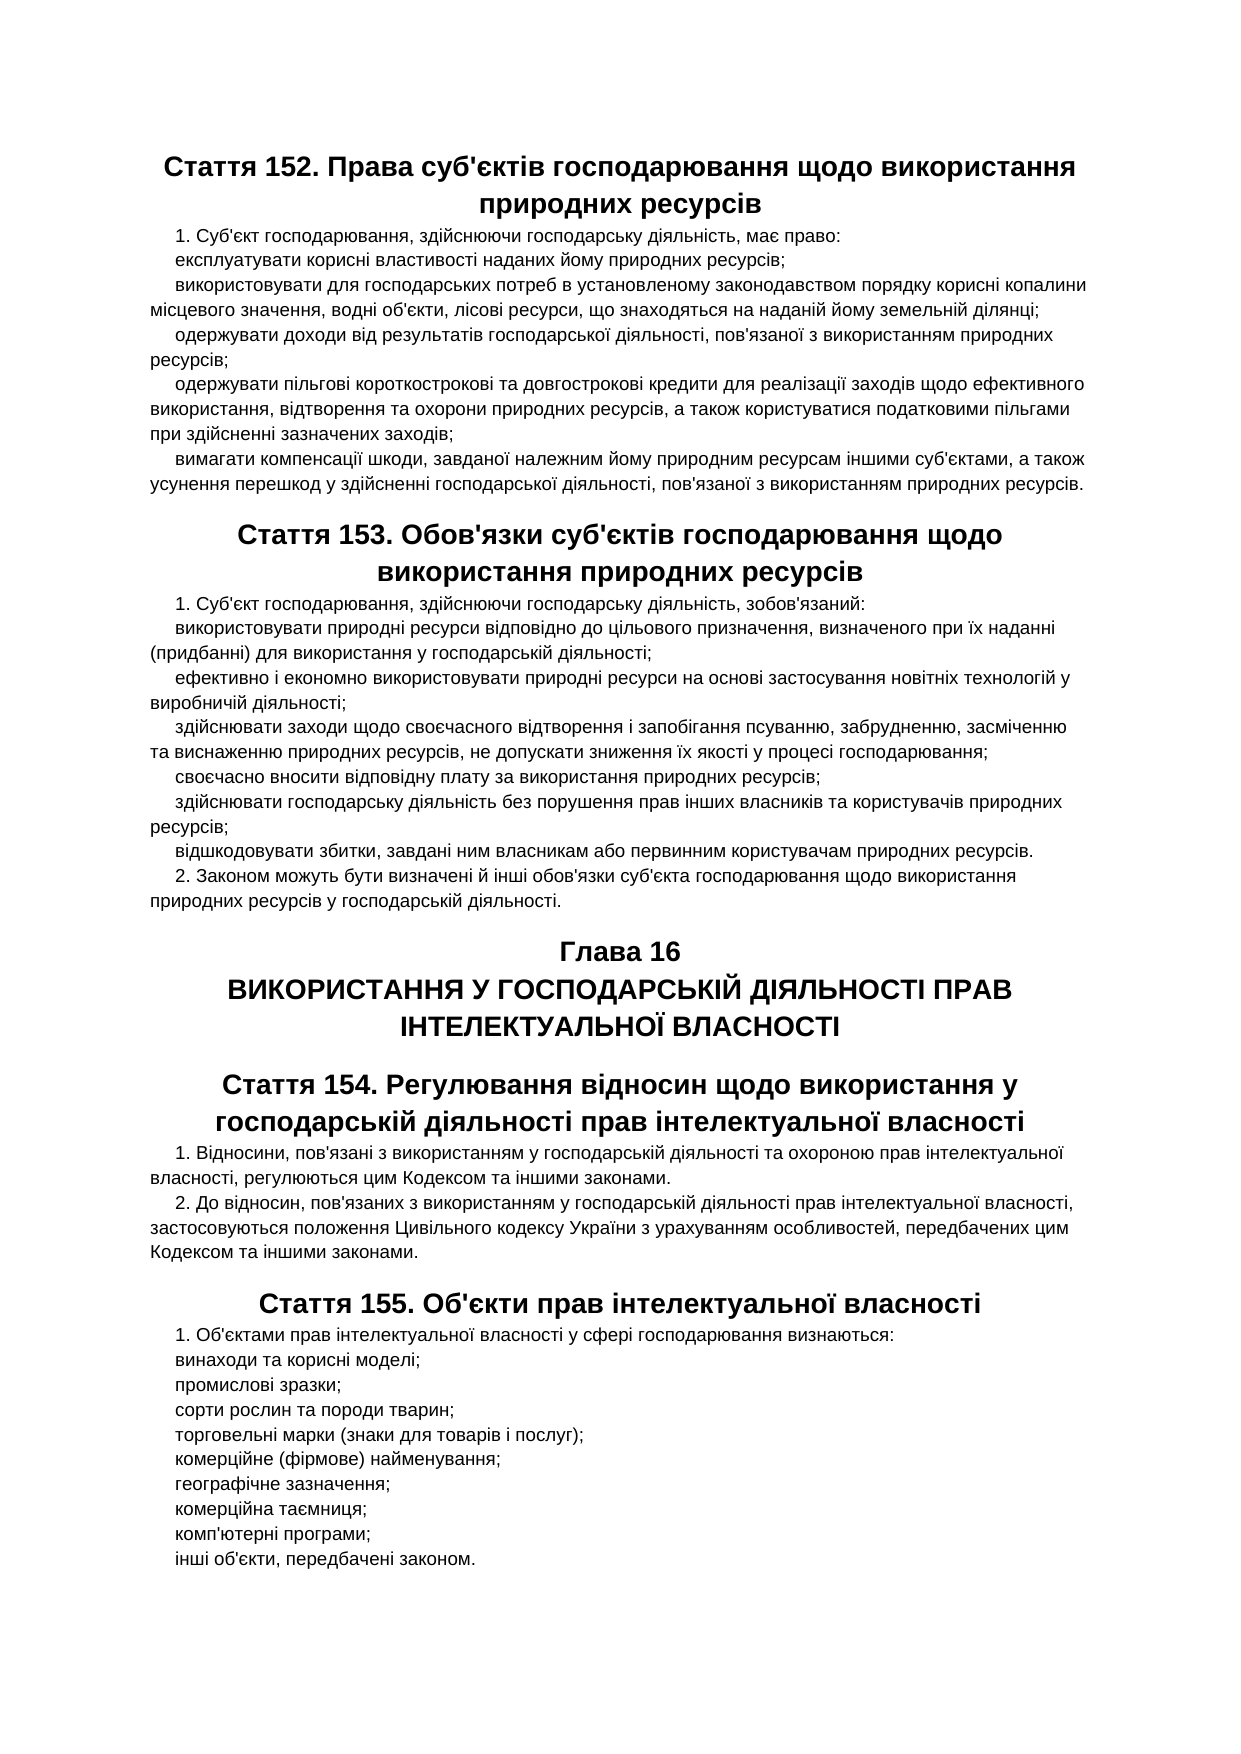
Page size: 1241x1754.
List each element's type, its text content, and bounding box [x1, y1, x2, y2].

text торговельні марки (знаки для товарів і послуг); [150, 1423, 1090, 1445]
subtitle Стаття 153. Обов'язки суб'єктів господарювання щодо використання природних ресурсів [150, 518, 1090, 587]
text здійснювати заходи щодо своєчасного відтворення і запобігання псуванню, забрудненню, засміченню та виснаженню природних ресурсів, не допускати зниження їх якості у процесі господарювання; [150, 716, 1090, 763]
text ефективно і економно використовувати природні ресурси на основі застосування новітніх технологій у виробничій діяльності; [150, 667, 1090, 713]
text 1. Суб'єкт господарювання, здійснюючи господарську діяльність, має право: [150, 224, 1090, 246]
text здійснювати господарську діяльність без порушення прав інших власників та користувачів природних ресурсів; [150, 791, 1090, 837]
text відшкодовувати збитки, завдані ним власникам або первинним користувачам природних ресурсів. [150, 840, 1090, 862]
text вимагати компенсації шкоди, завданої належним йому природним ресурсам іншими суб'єктами, а також усунення перешкод у здійсненні господарської діяльності, пов'язаної з використанням природних ресурсів. [150, 447, 1090, 494]
text промислові зразки; [150, 1374, 1090, 1395]
subtitle Стаття 152. Права суб'єктів господарювання щодо використання природних ресурсів [150, 150, 1090, 219]
text винаходи та корисні моделі; [150, 1349, 1090, 1371]
subtitle Глава 16 ВИКОРИСТАННЯ У ГОСПОДАРСЬКІЙ ДІЯЛЬНОСТІ ПРАВ ІНТЕЛЕКТУАЛЬНОЇ ВЛАСНОСТІ [150, 935, 1090, 1042]
text комерційна таємниця; [150, 1498, 1090, 1519]
text 1. Відносини, пов'язані з використанням у господарській діяльності та охороною прав інтелектуальної власності, регулюються цим Кодексом та іншими законами. [150, 1142, 1090, 1188]
text географічне зазначення; [150, 1473, 1090, 1494]
text 2. Законом можуть бути визначені й інші обов'язки суб'єкта господарювання щодо використання природних ресурсів у господарській діяльності. [150, 865, 1090, 911]
text комп'ютерні програми; [150, 1522, 1090, 1544]
text своєчасно вносити відповідну плату за використання природних ресурсів; [150, 766, 1090, 787]
text 1. Об'єктами прав інтелектуальної власності у сфері господарювання визнаються: [150, 1324, 1090, 1346]
text використовувати для господарських потреб в установленому законодавством порядку корисні копалини місцевого значення, водні об'єкти, лісові ресурси, що знаходяться на наданій йому земельній ділянці; [150, 274, 1090, 320]
text сорти рослин та породи тварин; [150, 1398, 1090, 1420]
subtitle Стаття 155. Об'єкти прав інтелектуальної власності [150, 1287, 1090, 1319]
text комерційне (фірмове) найменування; [150, 1448, 1090, 1470]
text одержувати доходи від результатів господарської діяльності, пов'язаної з використанням природних ресурсів; [150, 323, 1090, 370]
text використовувати природні ресурси відповідно до цільового призначення, визначеного при їх наданні (придбанні) для використання у господарській діяльності; [150, 617, 1090, 663]
subtitle Стаття 154. Регулювання відносин щодо використання у господарській діяльності прав інтелектуальної власності [150, 1068, 1090, 1137]
text інші об'єкти, передбачені законом. [150, 1547, 1090, 1569]
text експлуатувати корисні властивості наданих йому природних ресурсів; [150, 249, 1090, 271]
text 1. Суб'єкт господарювання, здійснюючи господарську діяльність, зобов'язаний: [150, 592, 1090, 614]
text одержувати пільгові короткострокові та довгострокові кредити для реалізації заходів щодо ефективного використання, відтворення та охорони природних ресурсів, а також користуватися податковими пільгами при здійсненні зазначених заходів; [150, 373, 1090, 444]
text 2. До відносин, пов'язаних з використанням у господарській діяльності прав інтелектуальної власності, застосовуються положення Цивільного кодексу України з урахуванням особливостей, передбачених цим Кодексом та іншими законами. [150, 1192, 1090, 1263]
